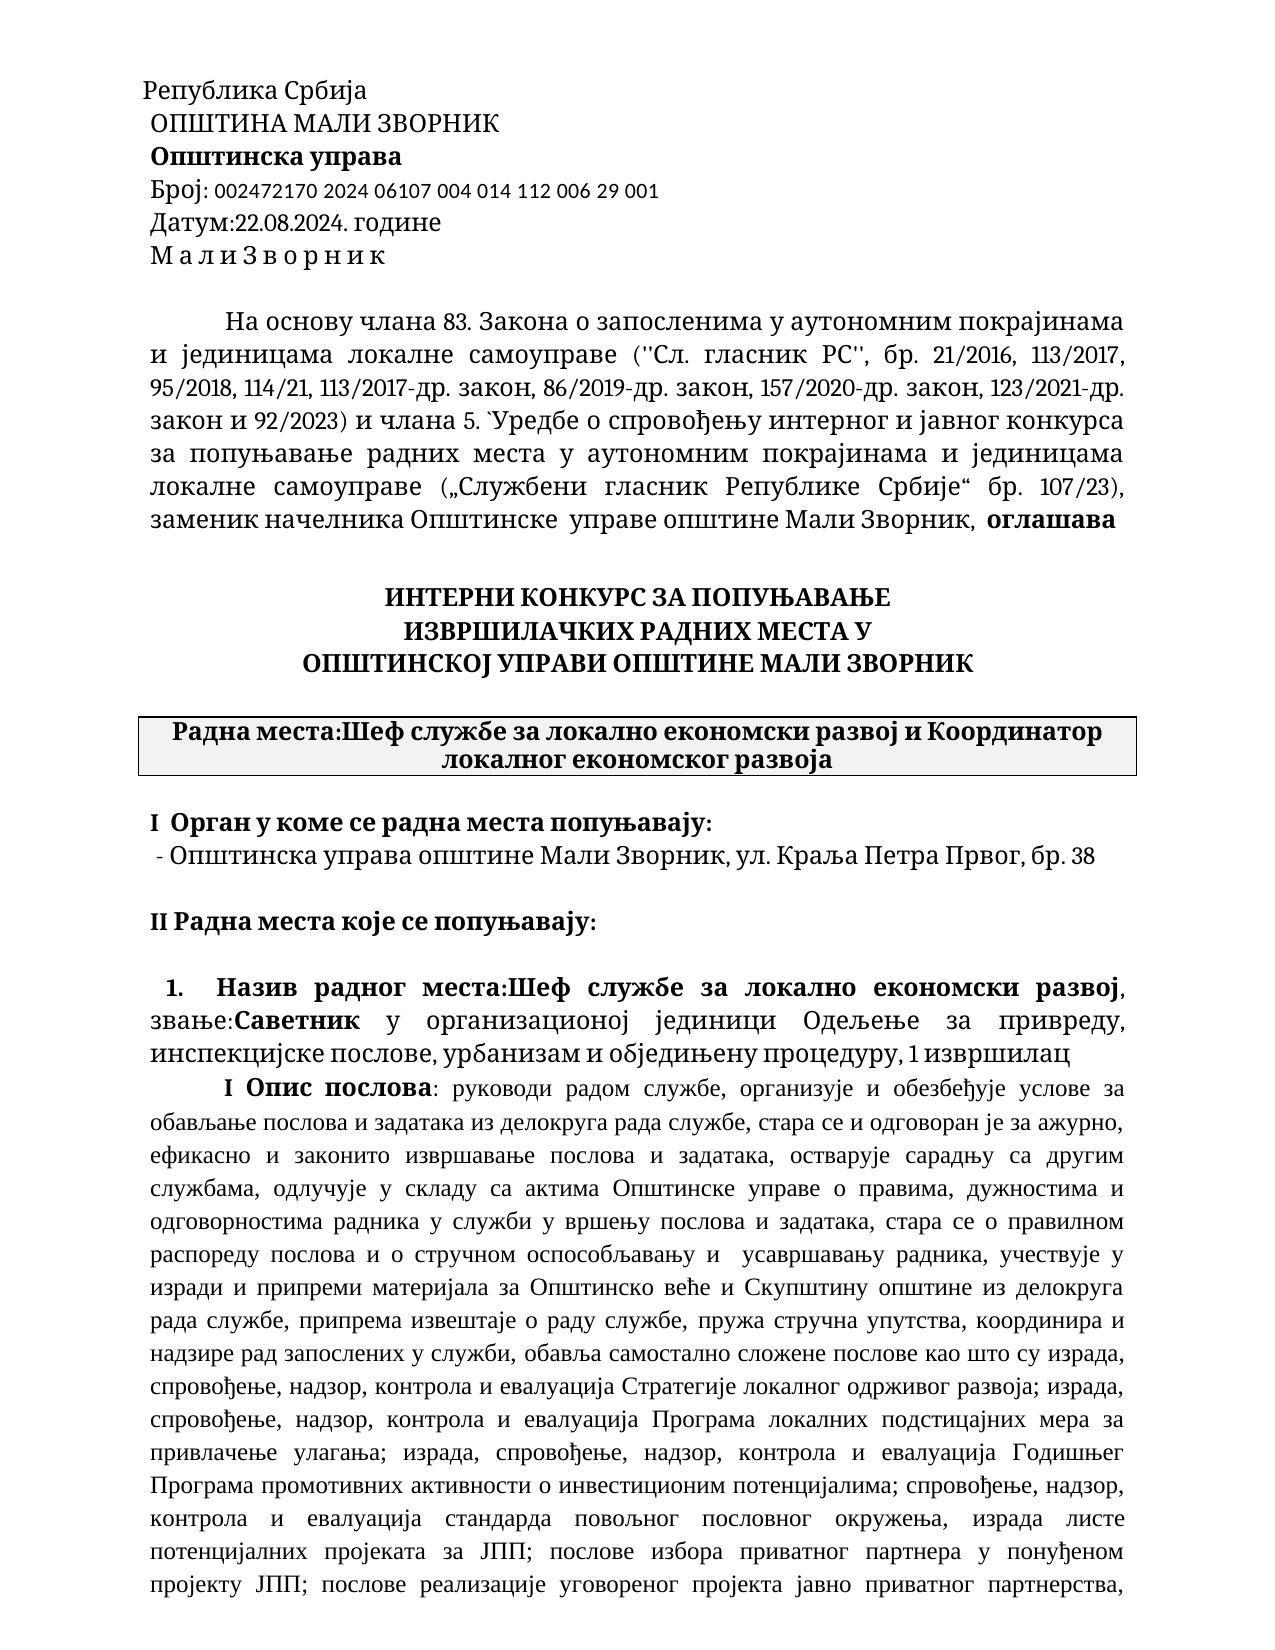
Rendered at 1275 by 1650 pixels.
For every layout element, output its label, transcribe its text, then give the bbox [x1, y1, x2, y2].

text - Општинска управа општине Мали Зворник, ул. Краља Петра Првог, бр. 38 [150, 842, 1125, 871]
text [150, 1073, 1125, 1598]
text ОПШТИНСКОЈ УПРАВИ ОПШТИНЕ МАЛИ ЗВОРНИК [150, 650, 1125, 679]
text Датум:22.08.2024. године [150, 209, 1125, 237]
text ИЗВРШИЛАЧКИХ РАДНИХ МЕСТА У [150, 617, 1125, 646]
table_header Радна места:Шеф службе за локално економски развој и Координатор локалног економског развоја [139, 718, 1136, 775]
text I Орган у коме се радна места попуњавају: [150, 809, 1125, 838]
text Република Србија [76, 77, 1125, 105]
text ИНТЕРНИ КОНКУРС ЗА ПОПУЊАВАЊЕ [150, 584, 1125, 613]
text II Радна места које се попуњавају: [150, 908, 1125, 937]
text Број: 002472170 2024 06107 004 014 112 006 29 001 [150, 176, 1125, 204]
text ОПШТИНА МАЛИ ЗВОРНИК [150, 109, 1125, 138]
text 1. Назив радног места:Шеф службе за локално економски развој, звање:Саветник у организационој јединици Одељење за привреду, инспекцијске послове, урбанизам и обједињену процедуру, 1 извршилац [150, 974, 1125, 1069]
text М а л и З в о р н и к [150, 242, 1125, 270]
text На основу члана 83. Закона о запосленима у аутономним покрајинама и јединицама локалне самоуправе (''Сл. гласник РС'', бр. 21/2016, 113/2017, 95/2018, 114/21, 113/2017-др. закон, 86/2019-др. закон, 157/2020-др. закон, 123/2021-др. закон и 92/2023) и члана 5. `Уредбе о спровођењу интерног и јавног конкурса за попуњавање радних места у аутономним покрајинама и јединицама локалне самоуправе („Службени гласник Републике Србије“ бр. 107/23), заменик начелника Општинске управе општине Мали Зворник, оглашава [150, 308, 1125, 534]
text Општинска управа [150, 143, 1125, 171]
